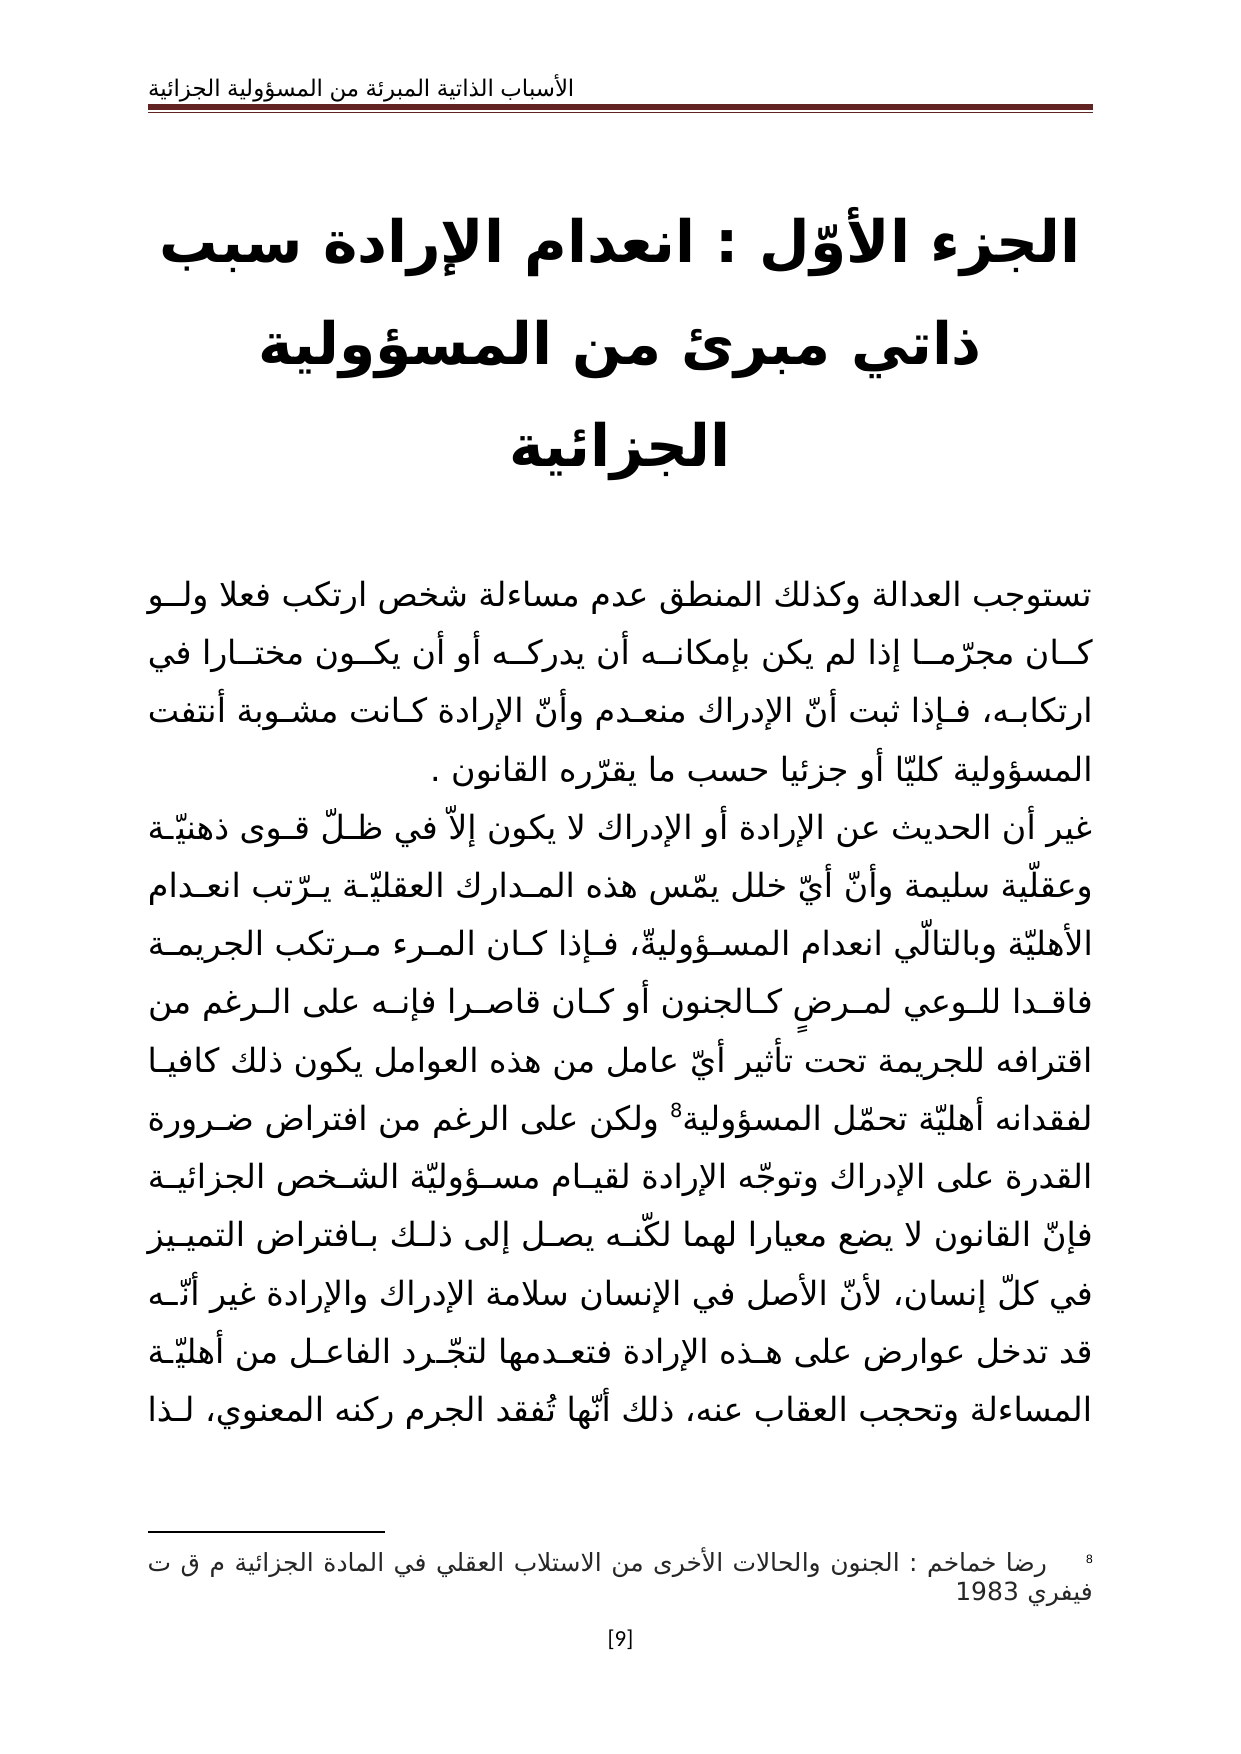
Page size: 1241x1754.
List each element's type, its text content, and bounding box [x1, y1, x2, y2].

text تستوجب العدالة وكذلك المنطق عدم مساءلة شخص ارتكب فعلا ولو كان مجرّما إذا لم يكن بإمكانه أن يدركه أو أن يكون مختارا في ارتكابه، فإذا ثبت أنّ الإدراك منعدم وأنّ الإرادة كانت مشوبة أنتفت المسؤولية كليّا أو جزئيا حسب ما يقرّره القانون . [148, 575, 1093, 789]
text الجزء الأوّل : انعدام الإرادة سبب ذاتي مبرئ من المسؤولية الجزائية [148, 209, 1093, 480]
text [148, 808, 1093, 1429]
